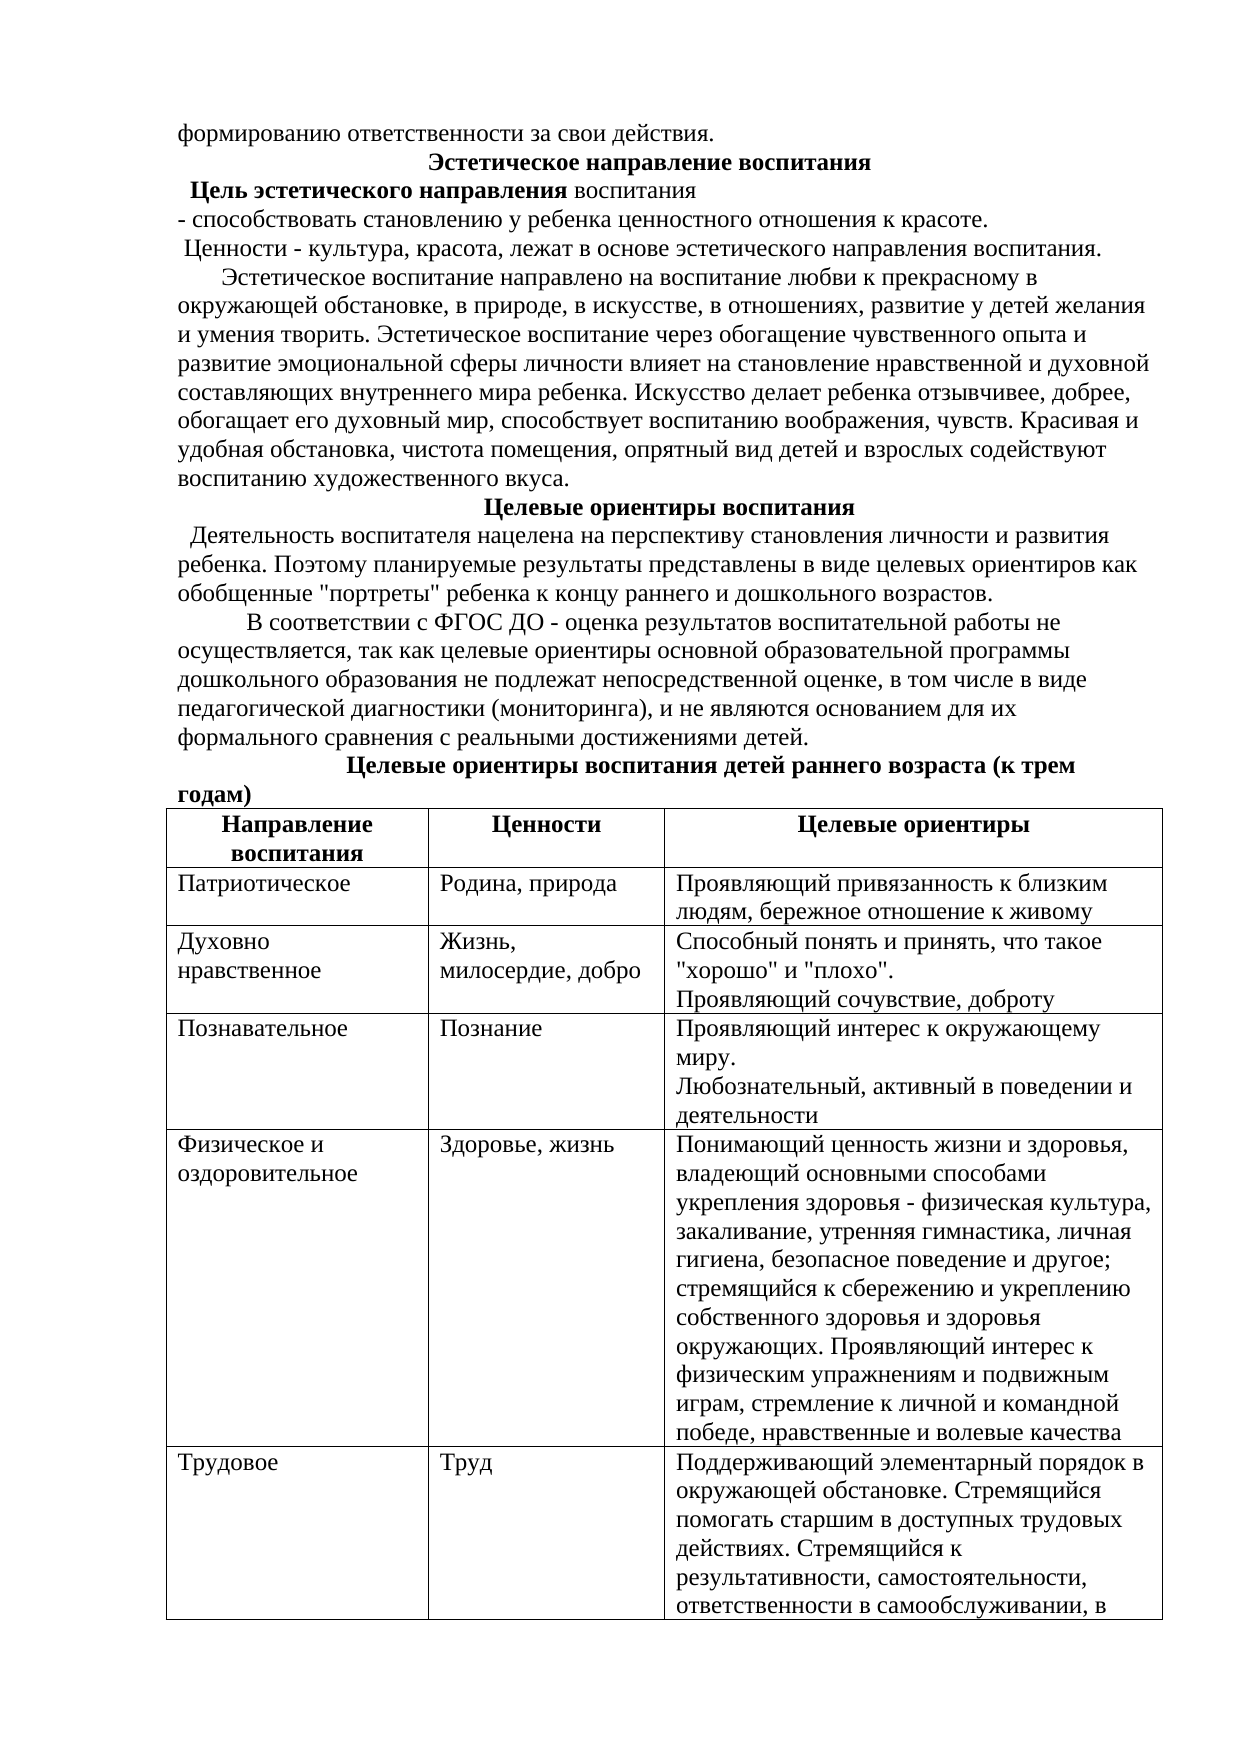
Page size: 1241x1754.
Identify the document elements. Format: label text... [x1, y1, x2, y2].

table_cell Труд [429, 1447, 664, 1619]
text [177, 118, 1152, 492]
table_cell Патриотическое [167, 868, 428, 925]
table_cell Познание [429, 1014, 664, 1128]
table_header Направление воспитания [167, 809, 428, 867]
table_cell Духовно нравственное [167, 926, 428, 1012]
table_cell Жизнь, милосердие, добро [429, 926, 664, 1012]
table_cell Способный понять и принять, что такое "хорошо" и "плохо". Проявляющий сочувствие, доброту [665, 926, 1162, 1012]
table_cell Понимающий ценность жизни и здоровья, владеющий основными способами укрепления здоровья - физическая культура, закаливание, утренняя гимнастика, личная гигиена, безопасное поведение и другое; стремящийся к сбережению и укреплению собственного здоровья и здоровья окружающих. Проявляющий интерес к физическим упражнениям и подвижным играм, стремление к личной и командной победе, нравственные и волевые качества [665, 1130, 1162, 1446]
table_cell Здоровье, жизнь [429, 1130, 664, 1446]
table_header Ценности [429, 809, 664, 867]
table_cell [665, 1447, 1162, 1619]
table_cell Проявляющий интерес к окружающему миру. Любознательный, активный в поведении и деятельности [665, 1014, 1162, 1128]
table_cell Трудовое [167, 1447, 428, 1619]
table_header Целевые ориентиры [665, 809, 1162, 867]
text Целевые ориентиры воспитания Деятельность воспитателя нацелена на перспективу становления личности и развития ребенка. Поэтому планируемые результаты представлены в виде целевых ориентиров как обобщенные "портреты" ребенка к концу раннего и дошкольного возрастов. В соответствии с ФГОС ДО - оценка результатов воспитательной работы не осуществляется, так как целевые ориентиры основной образовательной программы дошкольного образования не подлежат непосредственной оценке, в том числе в виде педагогической диагностики (мониторинга), и не являются основанием для их формального сравнения с реальными достижениями детей. Целевые ориентиры воспитания детей раннего возраста (к трем годам) [177, 492, 1152, 808]
table_cell Познавательное [167, 1014, 428, 1128]
table_cell Проявляющий привязанность к близким людям, бережное отношение к живому [665, 868, 1162, 925]
table_cell Физическое и оздоровительное [167, 1130, 428, 1446]
table_cell Родина, природа [429, 868, 664, 925]
